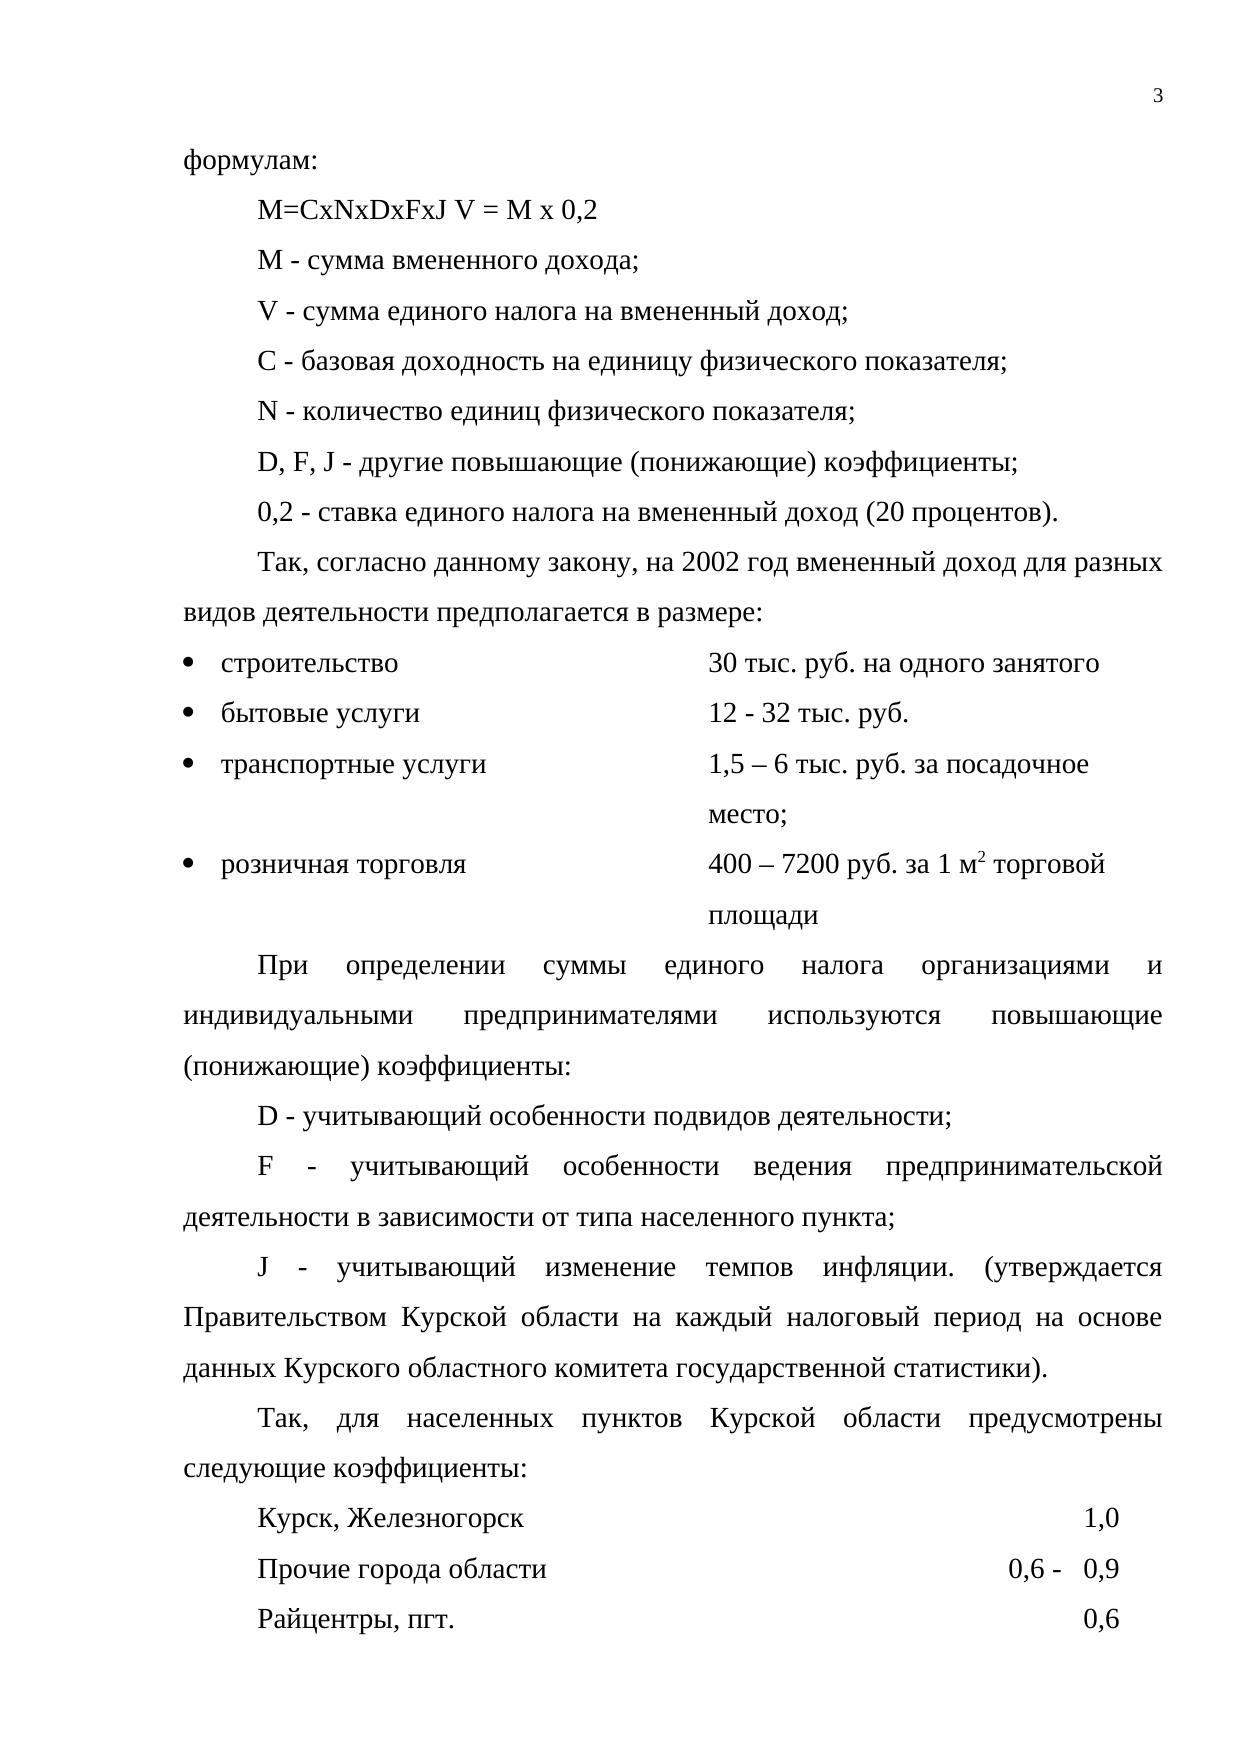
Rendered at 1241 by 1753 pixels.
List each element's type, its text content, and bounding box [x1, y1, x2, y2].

text D, F, J - другие повышающие (понижающие) коэффициенты; [183, 444, 1163, 477]
text Райцентры, пгт. 0,6 [183, 1601, 1163, 1635]
list строительство 30 тыс. руб. на одного занятого [183, 645, 1163, 678]
text место; [633, 796, 1163, 830]
text Курск, Железногорск 1,0 [183, 1501, 1163, 1534]
text Так, согласно данному закону, на 2002 год вмененный доход для разных видов деятельности предполагается в размере: [183, 544, 1163, 628]
text С - базовая доходность на единицу физического показателя; [183, 343, 1163, 377]
text J - учитывающий изменение темпов инфляции. (утверждается Правительством Курской области на каждый налоговый период на основе данных Курского областного комитета государственной статистики). [183, 1249, 1163, 1383]
text F - учитывающий особенности ведения предпринимательской деятельности в зависимости от типа населенного пункта; [183, 1148, 1163, 1232]
text N - количество единиц физического показателя; [183, 393, 1163, 427]
text 0,2 - ставка единого налога на вмененный доход (20 процентов). [183, 494, 1163, 527]
text Так, для населенных пунктов Курской области предусмотрены следующие коэффициенты: [183, 1400, 1163, 1484]
text V - сумма единого налога на вмененный доход; [183, 293, 1163, 326]
text M=CxNxDxFxJ V = М х 0,2 [183, 192, 1163, 226]
text Прочие города области 0,6 - 0,9 [183, 1551, 1163, 1584]
text М - сумма вмененного дохода; [183, 242, 1163, 276]
text площади [633, 897, 1163, 930]
text При определении суммы единого налога организациями и индивидуальными предпринимателями используются повышающие (понижающие) коэффициенты: [183, 947, 1163, 1081]
list розничная торговля 400 – 7200 руб. за 1 м2 торговой [183, 846, 1163, 880]
list бытовые услуги 12 - 32 тыс. руб. [183, 695, 1163, 729]
text D - учитывающий особенности подвидов деятельности; [183, 1098, 1163, 1132]
list транспортные услуги 1,5 – 6 тыс. руб. за посадочное [183, 746, 1163, 779]
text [183, 142, 1163, 175]
